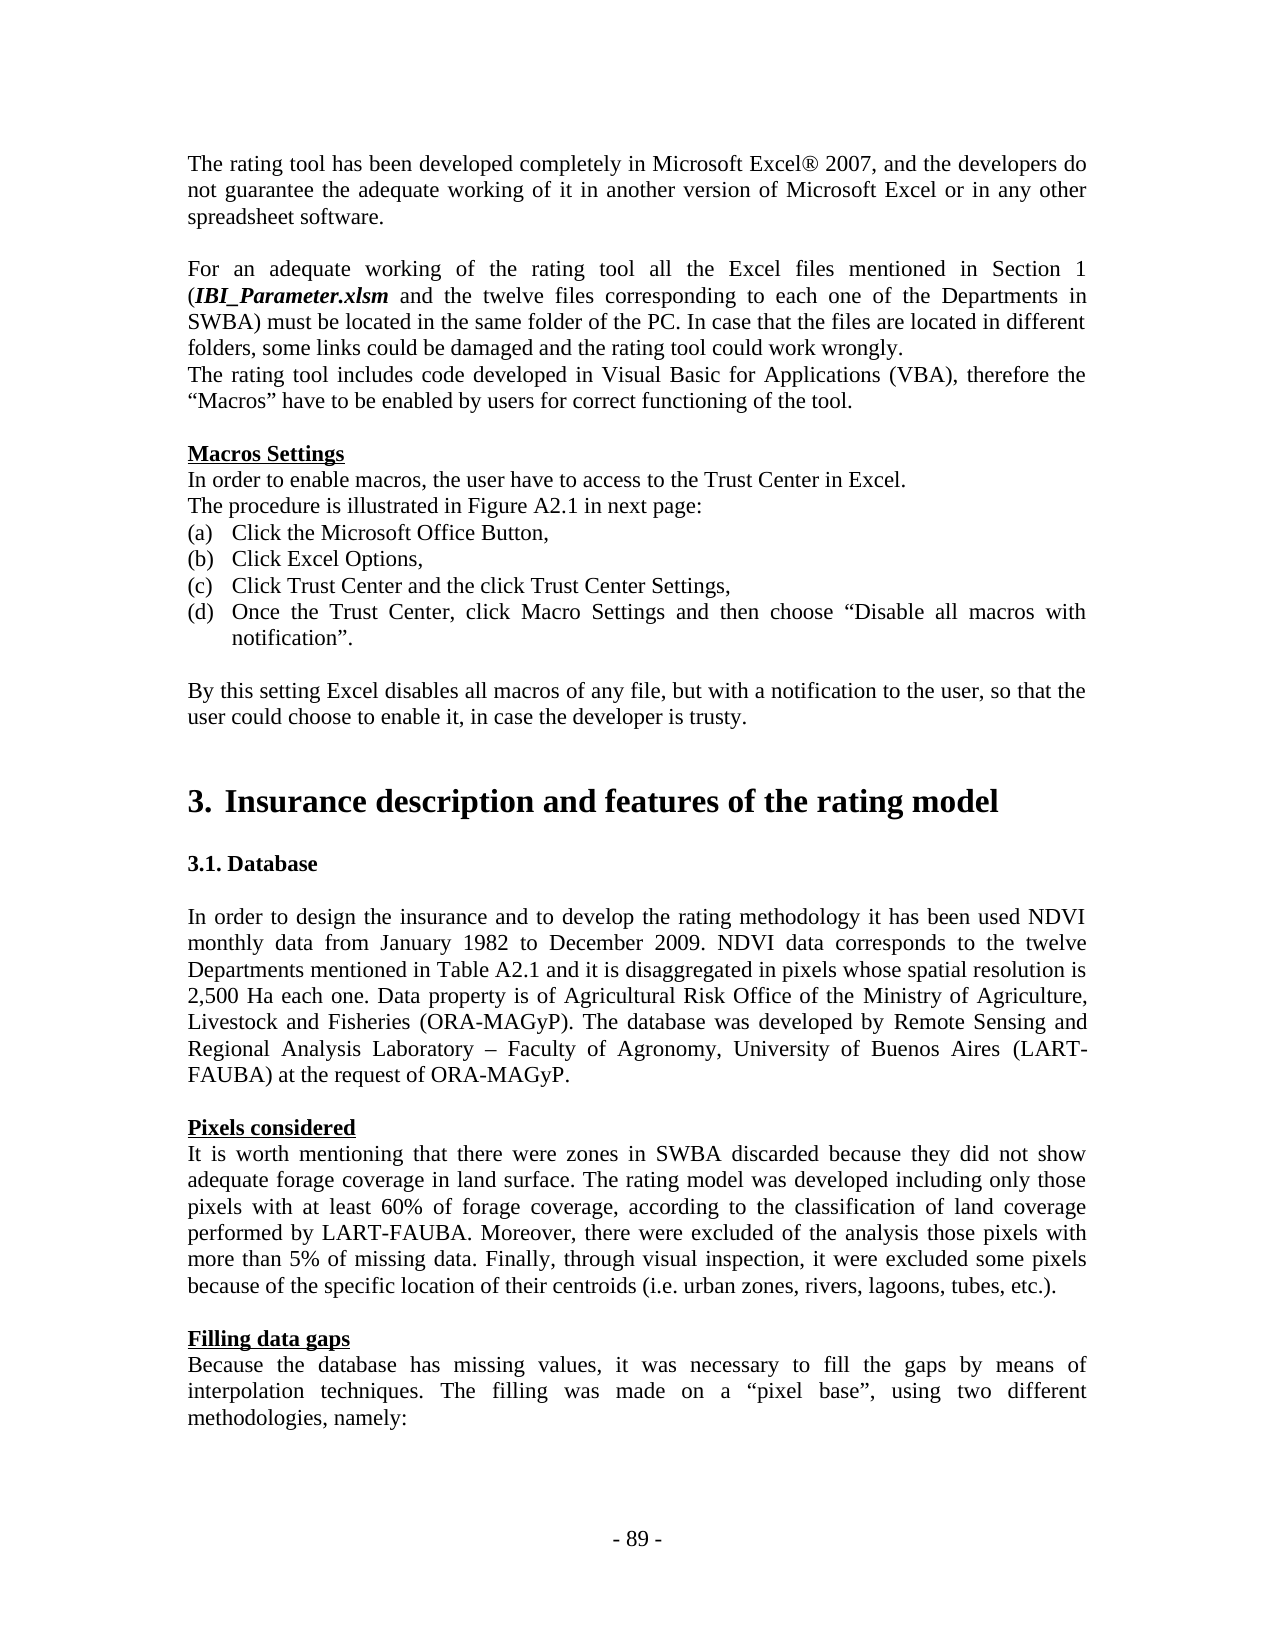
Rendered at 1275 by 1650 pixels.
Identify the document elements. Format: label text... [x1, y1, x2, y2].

text Macros Settings [187, 440, 1088, 466]
text The procedure is illustrated in Figure A2.1 in next page: [187, 493, 1088, 519]
text The rating tool has been developed completely in Microsoft Excel® 2007, and the developers do not guarantee the adequate working of it in another version of Microsoft Excel or in any other spreadsheet software. [187, 150, 1088, 229]
list Click Trust Center and the click Trust Center Settings, [187, 572, 1088, 598]
list Click the Microsoft Office Button, [187, 519, 1088, 545]
list Insurance description and features of the rating model [187, 781, 1088, 819]
subtitle 3.1. Database [187, 850, 1088, 877]
text The rating tool includes code developed in Visual Basic for Applications (VBA), therefore the “Macros” have to be enabled by users for correct functioning of the tool. [187, 361, 1088, 413]
list Once the Trust Center, click Macro Settings and then choose “Disable all macros with notification”. [187, 598, 1088, 651]
text It is worth mentioning that there were zones in SWBA discarded because they did not show adequate forage coverage in land surface. The rating model was developed including only those pixels with at least 60% of forage coverage, according to the classification of land coverage performed by LART-FAUBA. Moreover, there were excluded of the analysis those pixels with more than 5% of missing data. Finally, through visual inspection, it were excluded some pixels because of the specific location of their centroids (i.e. urban zones, rivers, lagoons, tubes, etc.). [187, 1140, 1088, 1298]
text By this setting Excel disables all macros of any file, but with a notification to the user, so that the user could choose to enable it, in case the developer is trusty. [187, 677, 1088, 730]
text Filling data gaps [187, 1324, 1088, 1351]
text In order to enable macros, the user have to access to the Trust Center in Excel. [187, 466, 1088, 493]
text Because the database has missing values, it was necessary to fill the gaps by means of interpolation techniques. The filling was made on a “pixel base”, using two different methodologies, namely: [187, 1351, 1088, 1430]
text For an adequate working of the rating tool all the Excel files mentioned in Section 1 (IBI_Parameter.xlsm and the twelve files corresponding to each one of the Departments in SWBA) must be located in the same folder of the PC. In case that the files are located in different folders, some links could be damaged and the rating tool could work wrongly. [187, 255, 1088, 361]
text In order to design the insurance and to develop the rating methodology it has been used NDVI monthly data from January 1982 to December 2009. NDVI data corresponds to the twelve Departments mentioned in Table A2.1 and it is disaggregated in pixels whose spatial resolution is 2,500 Ha each one. Data property is of Agricultural Risk Office of the Ministry of Agriculture, Livestock and Fisheries (ORA-MAGyP). The database was developed by Remote Sensing and Regional Analysis Laboratory – Faculty of Agronomy, University of Buenos Aires (LART-FAUBA) at the request of ORA-MAGyP. [187, 903, 1088, 1087]
text Pixels considered [187, 1114, 1088, 1140]
list Click Excel Options, [187, 545, 1088, 572]
